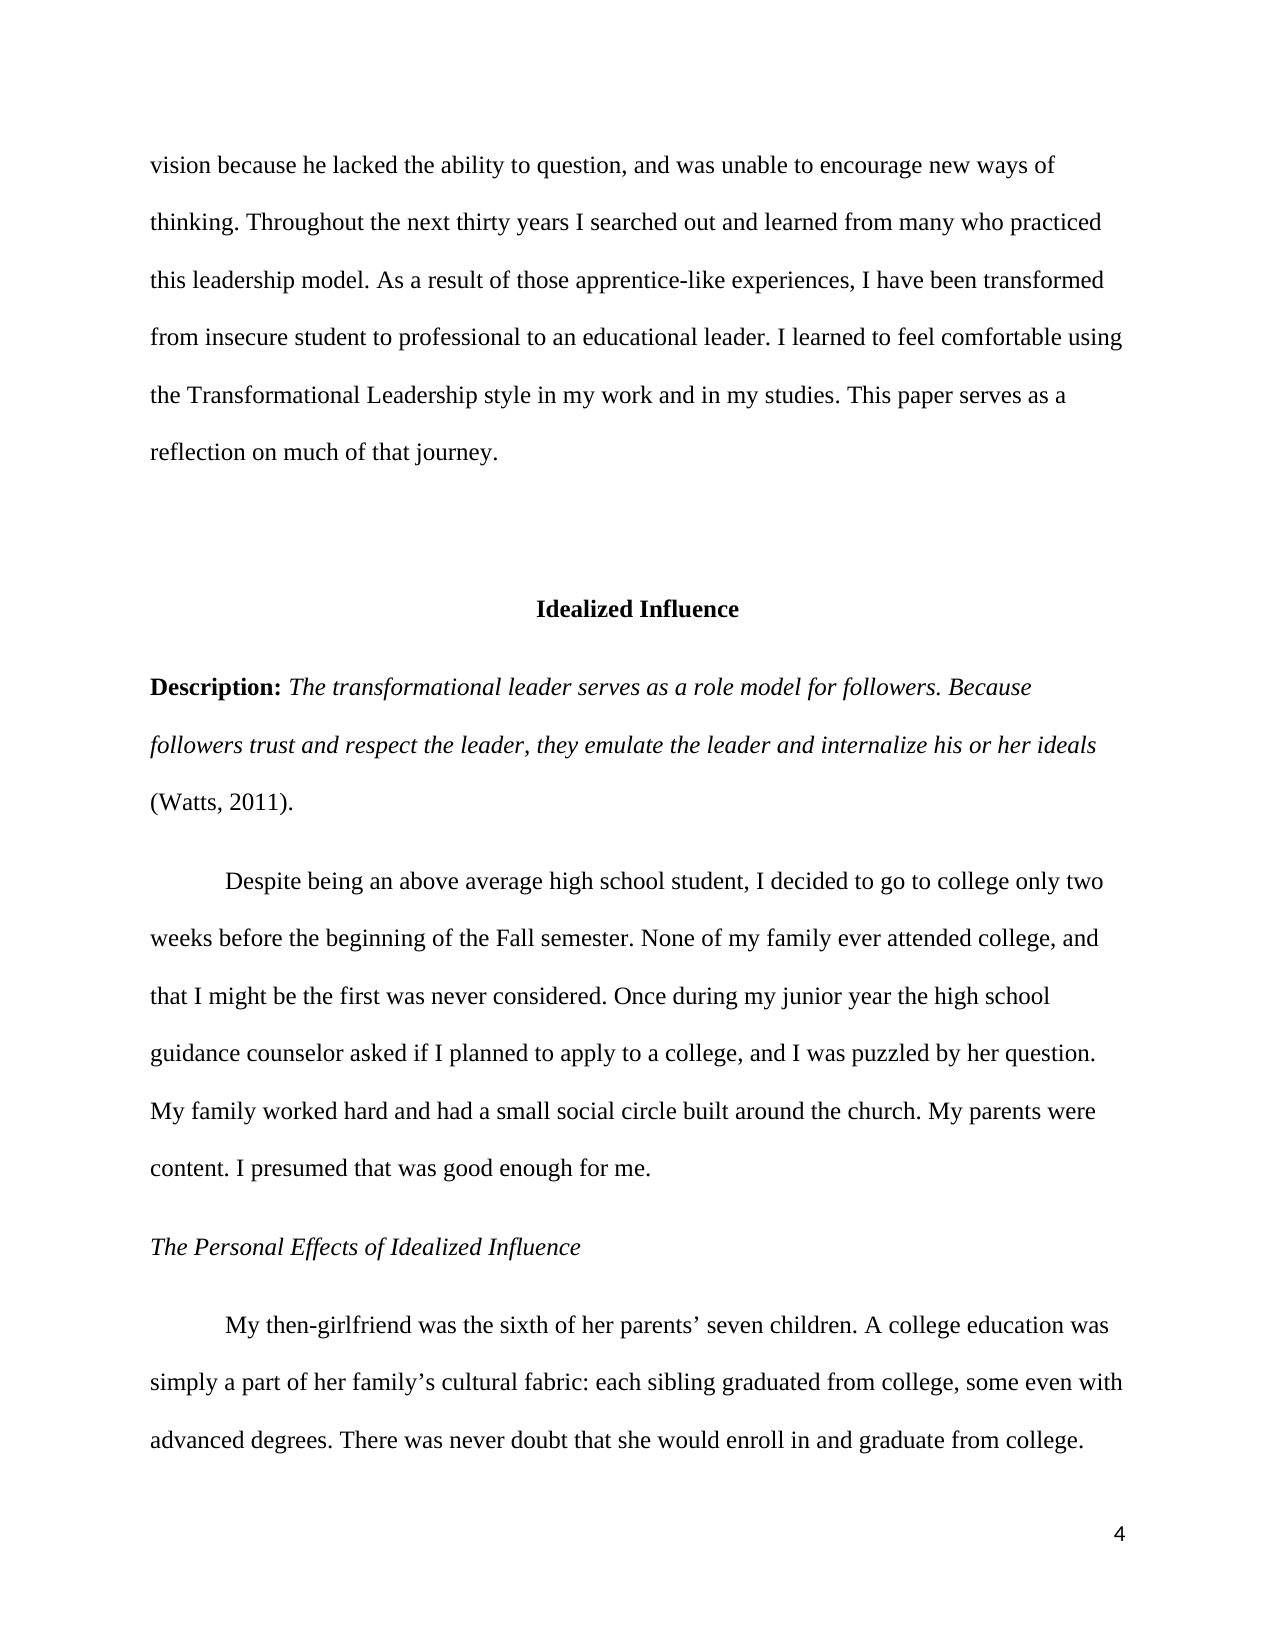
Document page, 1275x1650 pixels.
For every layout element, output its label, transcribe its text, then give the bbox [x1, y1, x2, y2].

text The Personal Effects of Idealized Influence [150, 1232, 1125, 1260]
text Description: The transformational leader serves as a role model for followers. Because followers trust and respect the leader, they emulate the leader and internalize his or her ideals (Watts, 2011). [150, 672, 1125, 816]
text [150, 150, 1125, 466]
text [150, 1310, 1125, 1454]
text Idealized Influence [150, 594, 1125, 623]
text Despite being an above average high school student, I decided to go to college only two weeks before the beginning of the Fall semester. None of my family ever attended college, and that I might be the first was never considered. Once during my junior year the high school guidance counselor asked if I planned to apply to a college, and I was puzzled by her question. My family worked hard and had a small social circle built around the church. My parents were content. I presumed that was good enough for me. [150, 866, 1125, 1182]
